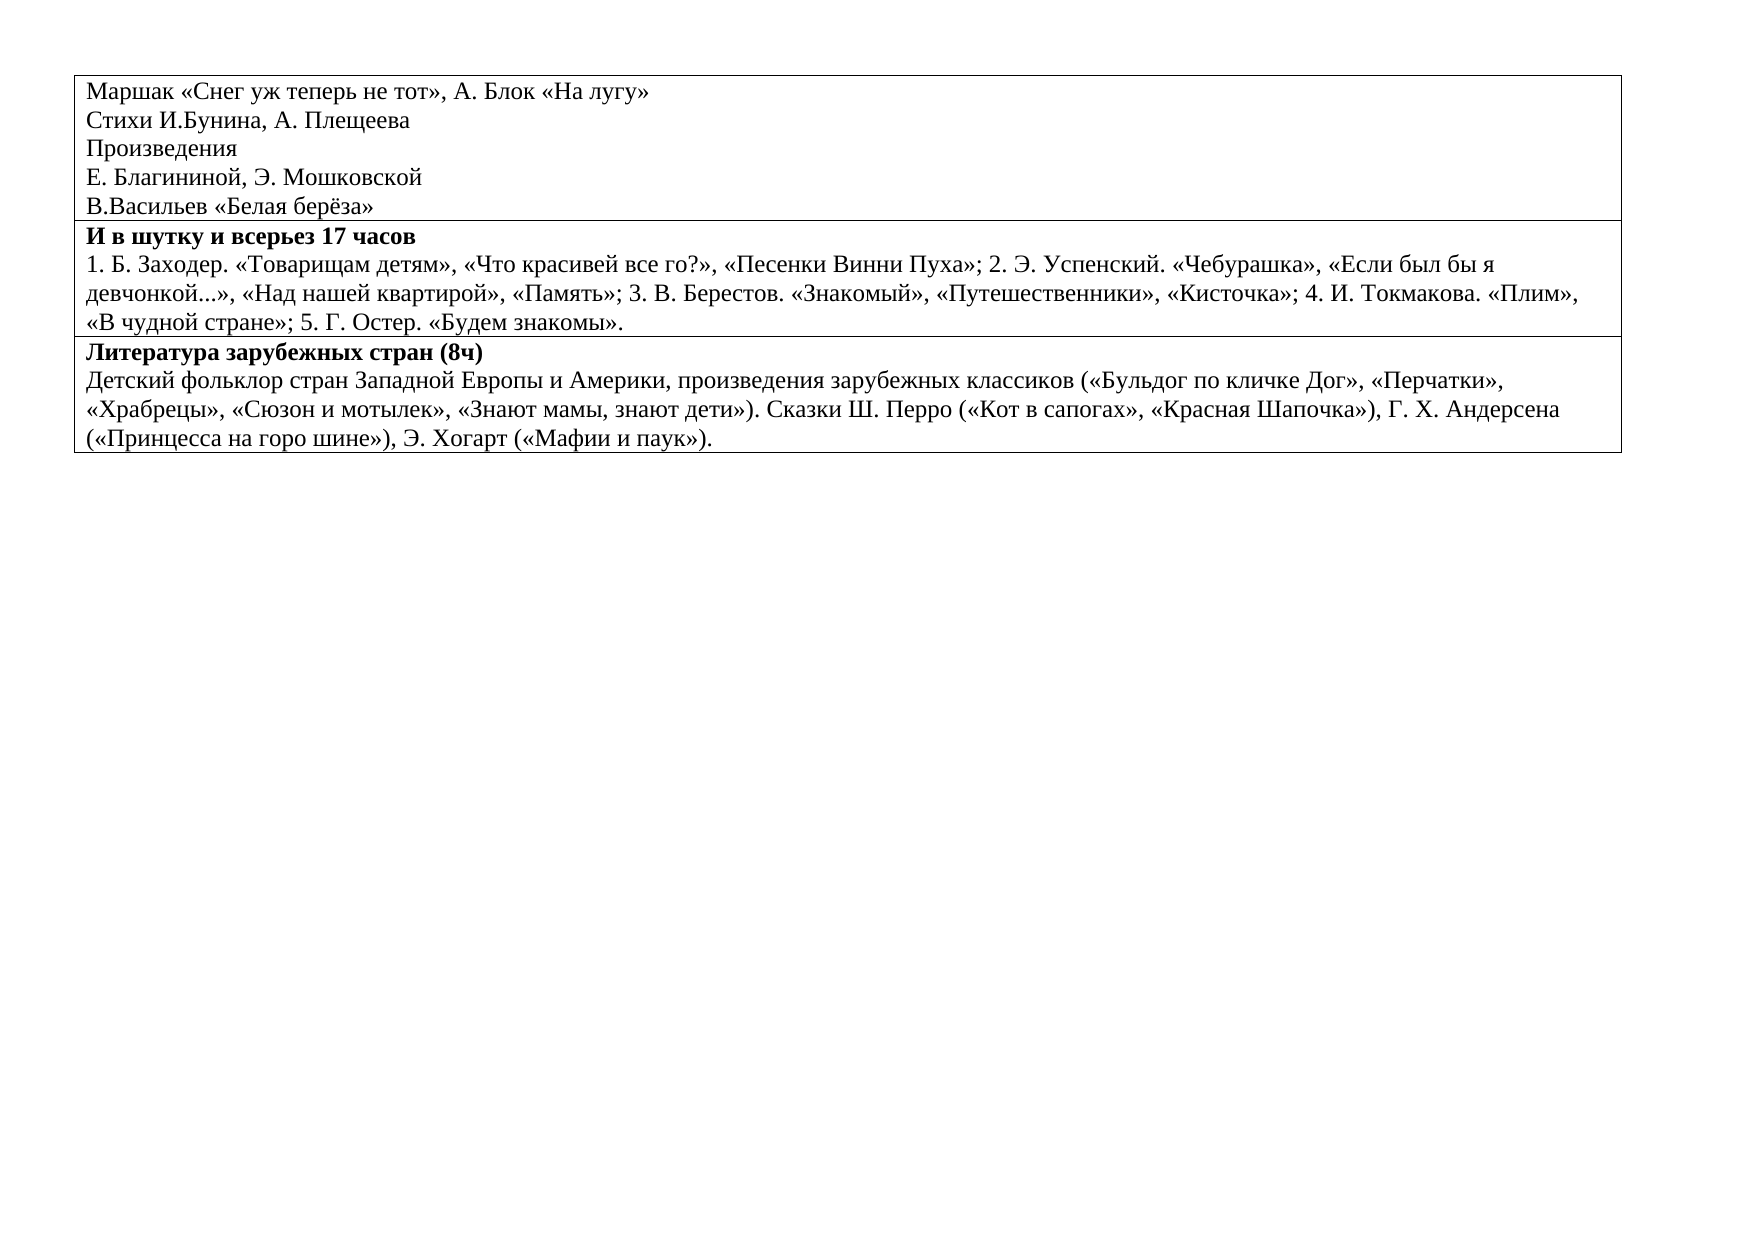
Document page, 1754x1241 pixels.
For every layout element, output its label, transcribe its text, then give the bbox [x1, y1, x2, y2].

table_cell Литература зарубежных стран (8ч) Детский фольклор стран Западной Европы и Америки, произведения зарубежных классиков («Бульдог по кличке Дог», «Перчатки», «Храбрецы», «Сюзон и мотылек», «Знают мамы, знают дети»). Сказки Ш. Перро («Кот в сапогах», «Красная Шапочка»), Г. X. Андерсена («Принцесса на горо шине»), Э. Хогарт («Мафии и паук»). [75, 337, 1621, 452]
table_cell И в шутку и всерьез 17 часов 1. Б. Заходер. «Товарищам детям», «Что красивей все го?», «Песенки Винни Пуха»; 2. Э. Успенский. «Чебурашка», «Если был бы я девчонкой...», «Над нашей квартирой», «Память»; 3. В. Берестов. «Знакомый», «Путешественники», «Кисточка»; 4. И. Токмакова. «Плим», «В чудной стране»; 5. Г. Остер. «Будем знакомы». [75, 221, 1621, 336]
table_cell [75, 76, 1621, 220]
